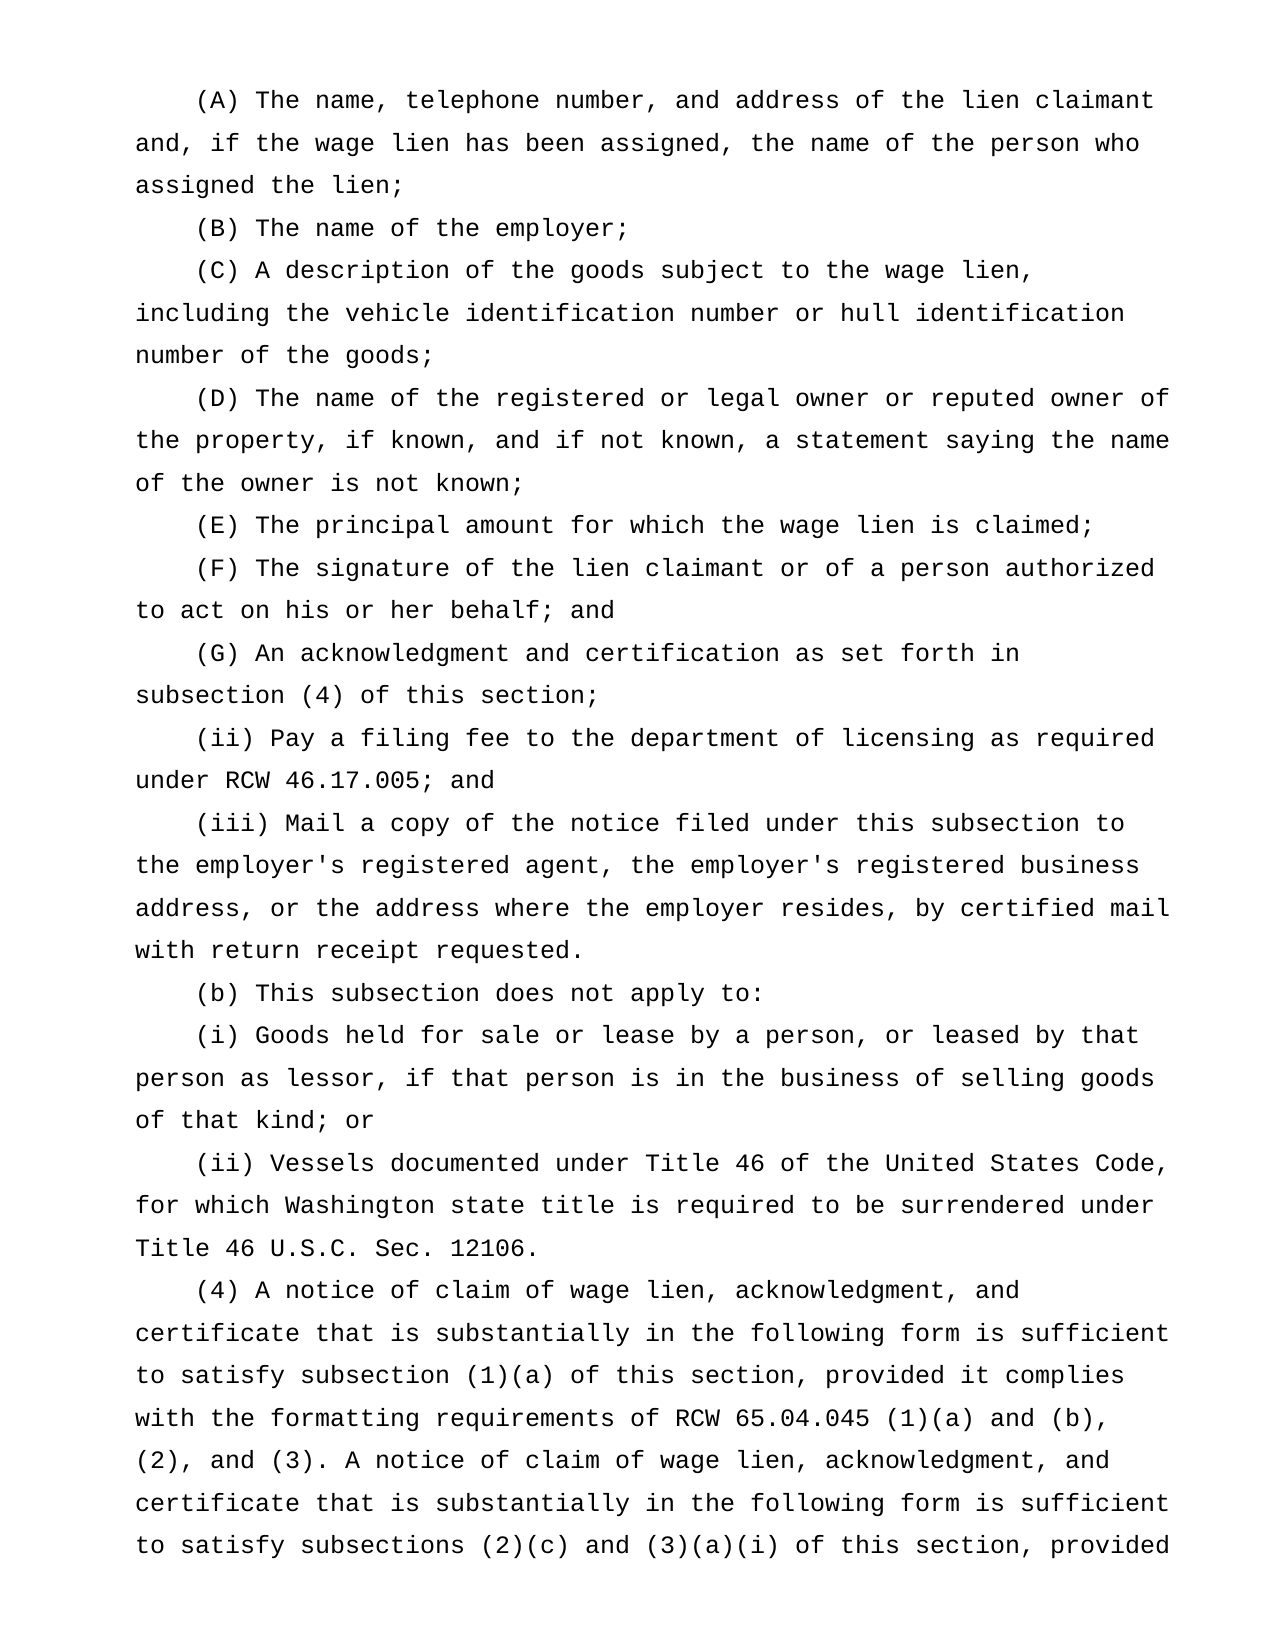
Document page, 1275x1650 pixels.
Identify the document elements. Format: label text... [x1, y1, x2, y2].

text (B) The name of the employer; [135, 202, 1170, 245]
text (D) The name of the registered or legal owner or reputed owner of the property, if known, and if not known, a statement saying the name of the owner is not known; [135, 372, 1170, 500]
text (E) The principal amount for which the wage lien is claimed; [135, 500, 1170, 542]
text (F) The signature of the lien claimant or of a person authorized to act on his or her behalf; and [135, 542, 1170, 627]
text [135, 1265, 1170, 1562]
text (A) The name, telephone number, and address of the lien claimant and, if the wage lien has been assigned, the name of the person who assigned the lien; [135, 75, 1170, 202]
text (i) Goods held for sale or lease by a person, or leased by that person as lessor, if that person is in the business of selling goods of that kind; or [135, 1010, 1170, 1137]
text (iii) Mail a copy of the notice filed under this subsection to the employer's registered agent, the employer's registered business address, or the address where the employer resides, by certified mail with return receipt requested. [135, 797, 1170, 967]
text (ii) Pay a filing fee to the department of licensing as required under RCW 46.17.005; and [135, 712, 1170, 797]
text (G) An acknowledgment and certification as set forth in subsection (4) of this section; [135, 627, 1170, 712]
text (C) A description of the goods subject to the wage lien, including the vehicle identification number or hull identification number of the goods; [135, 245, 1170, 372]
text (b) This subsection does not apply to: [135, 967, 1170, 1010]
text (ii) Vessels documented under Title 46 of the United States Code, for which Washington state title is required to be surrendered under Title 46 U.S.C. Sec. 12106. [135, 1137, 1170, 1265]
